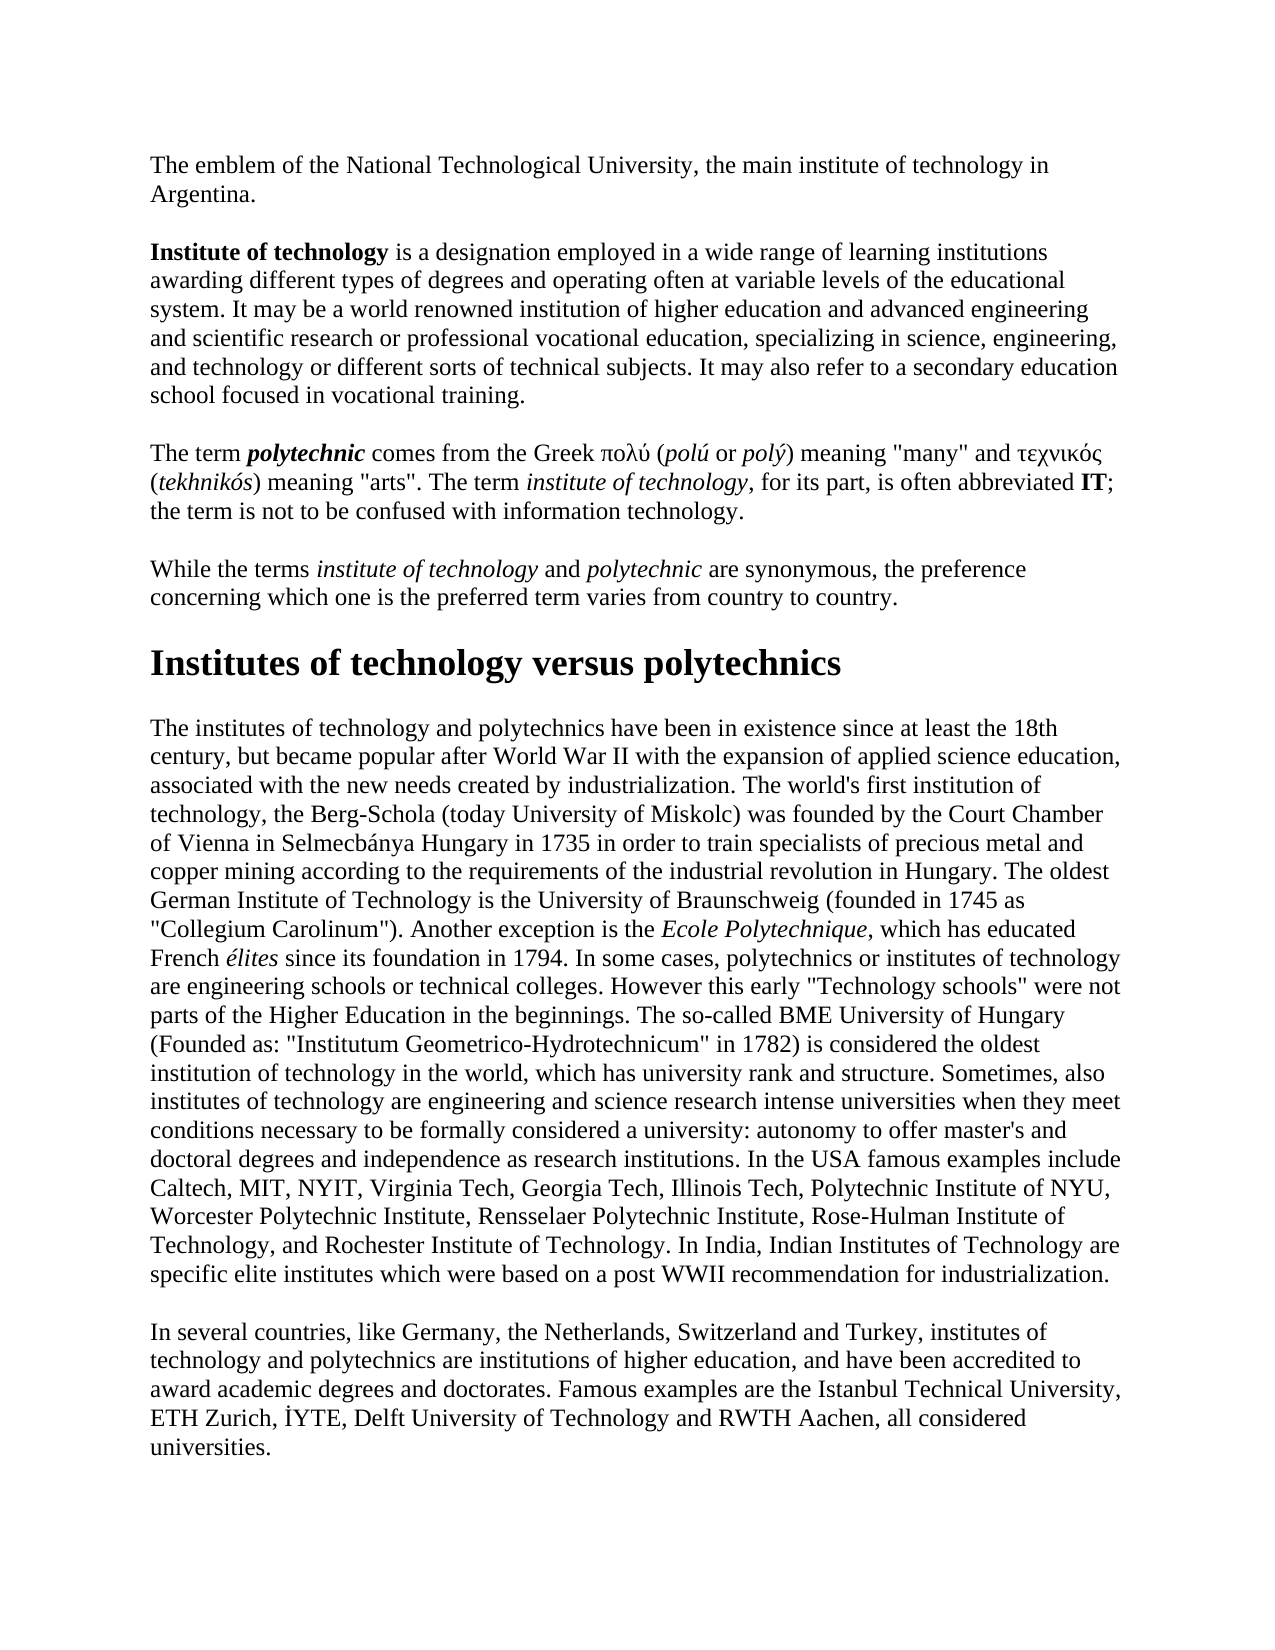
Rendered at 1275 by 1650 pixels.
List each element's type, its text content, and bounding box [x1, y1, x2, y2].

text The emblem of the National Technological University, the main institute of technology in Argentina. [150, 150, 1125, 207]
text Institutes of technology versus polytechnics [150, 640, 1125, 683]
text The term polytechnic comes from the Greek πολύ (polú or polý) meaning "many" and τεχνικός (tekhnikós) meaning "arts". The term institute of technology, for its part, is often abbreviated IT; the term is not to be confused with information technology. [150, 438, 1125, 524]
text While the terms institute of technology and polytechnic are synonymous, the preference concerning which one is the preferred term varies from country to country. [150, 554, 1125, 611]
text Institute of technology is a designation employed in a wide range of learning institutions awarding different types of degrees and operating often at variable levels of the educational system. It may be a world renowned institution of higher education and advanced engineering and scientific research or professional vocational education, specializing in science, engineering, and technology or different sorts of technical subjects. It may also refer to a secondary education school focused in vocational training. [150, 237, 1125, 409]
text In several countries, like Germany, the Netherlands, Switzerland and Turkey, institutes of technology and polytechnics are institutions of higher education, and have been accredited to award academic degrees and doctorates. Famous examples are the Istanbul Technical University, ETH Zurich, İYTE, Delft University of Technology and RWTH Aachen, all considered universities. [150, 1317, 1125, 1461]
text The institutes of technology and polytechnics have been in existence since at least the 18th century, but became popular after World War II with the expansion of applied science education, associated with the new needs created by industrialization. The world's first institution of technology, the Berg-Schola (today University of Miskolc) was founded by the Court Chamber of Vienna in Selmecbánya Hungary in 1735 in order to train specialists of precious metal and copper mining according to the requirements of the industrial revolution in Hungary. The oldest German Institute of Technology is the University of Braunschweig (founded in 1745 as "Collegium Carolinum"). Another exception is the Ecole Polytechnique, which has educated French élites since its foundation in 1794. In some cases, polytechnics or institutes of technology are engineering schools or technical colleges. However this early "Technology schools" were not parts of the Higher Education in the beginnings. The so-called BME University of Hungary (Founded as: "Institutum Geometrico-Hydrotechnicum" in 1782) is considered the oldest institution of technology in the world, which has university rank and structure. Sometimes, also institutes of technology are engineering and science research intense universities when they meet conditions necessary to be formally considered a university: autonomy to offer master's and doctoral degrees and independence as research institutions. In the USA famous examples include Caltech, MIT, NYIT, Virginia Tech, Georgia Tech, Illinois Tech, Polytechnic Institute of NYU, Worcester Polytechnic Institute, Rensselaer Polytechnic Institute, Rose-Hulman Institute of Technology, and Rochester Institute of Technology. In India, Indian Institutes of Technology are specific elite institutes which were based on a post WWII recommendation for industrialization. [150, 713, 1125, 1288]
